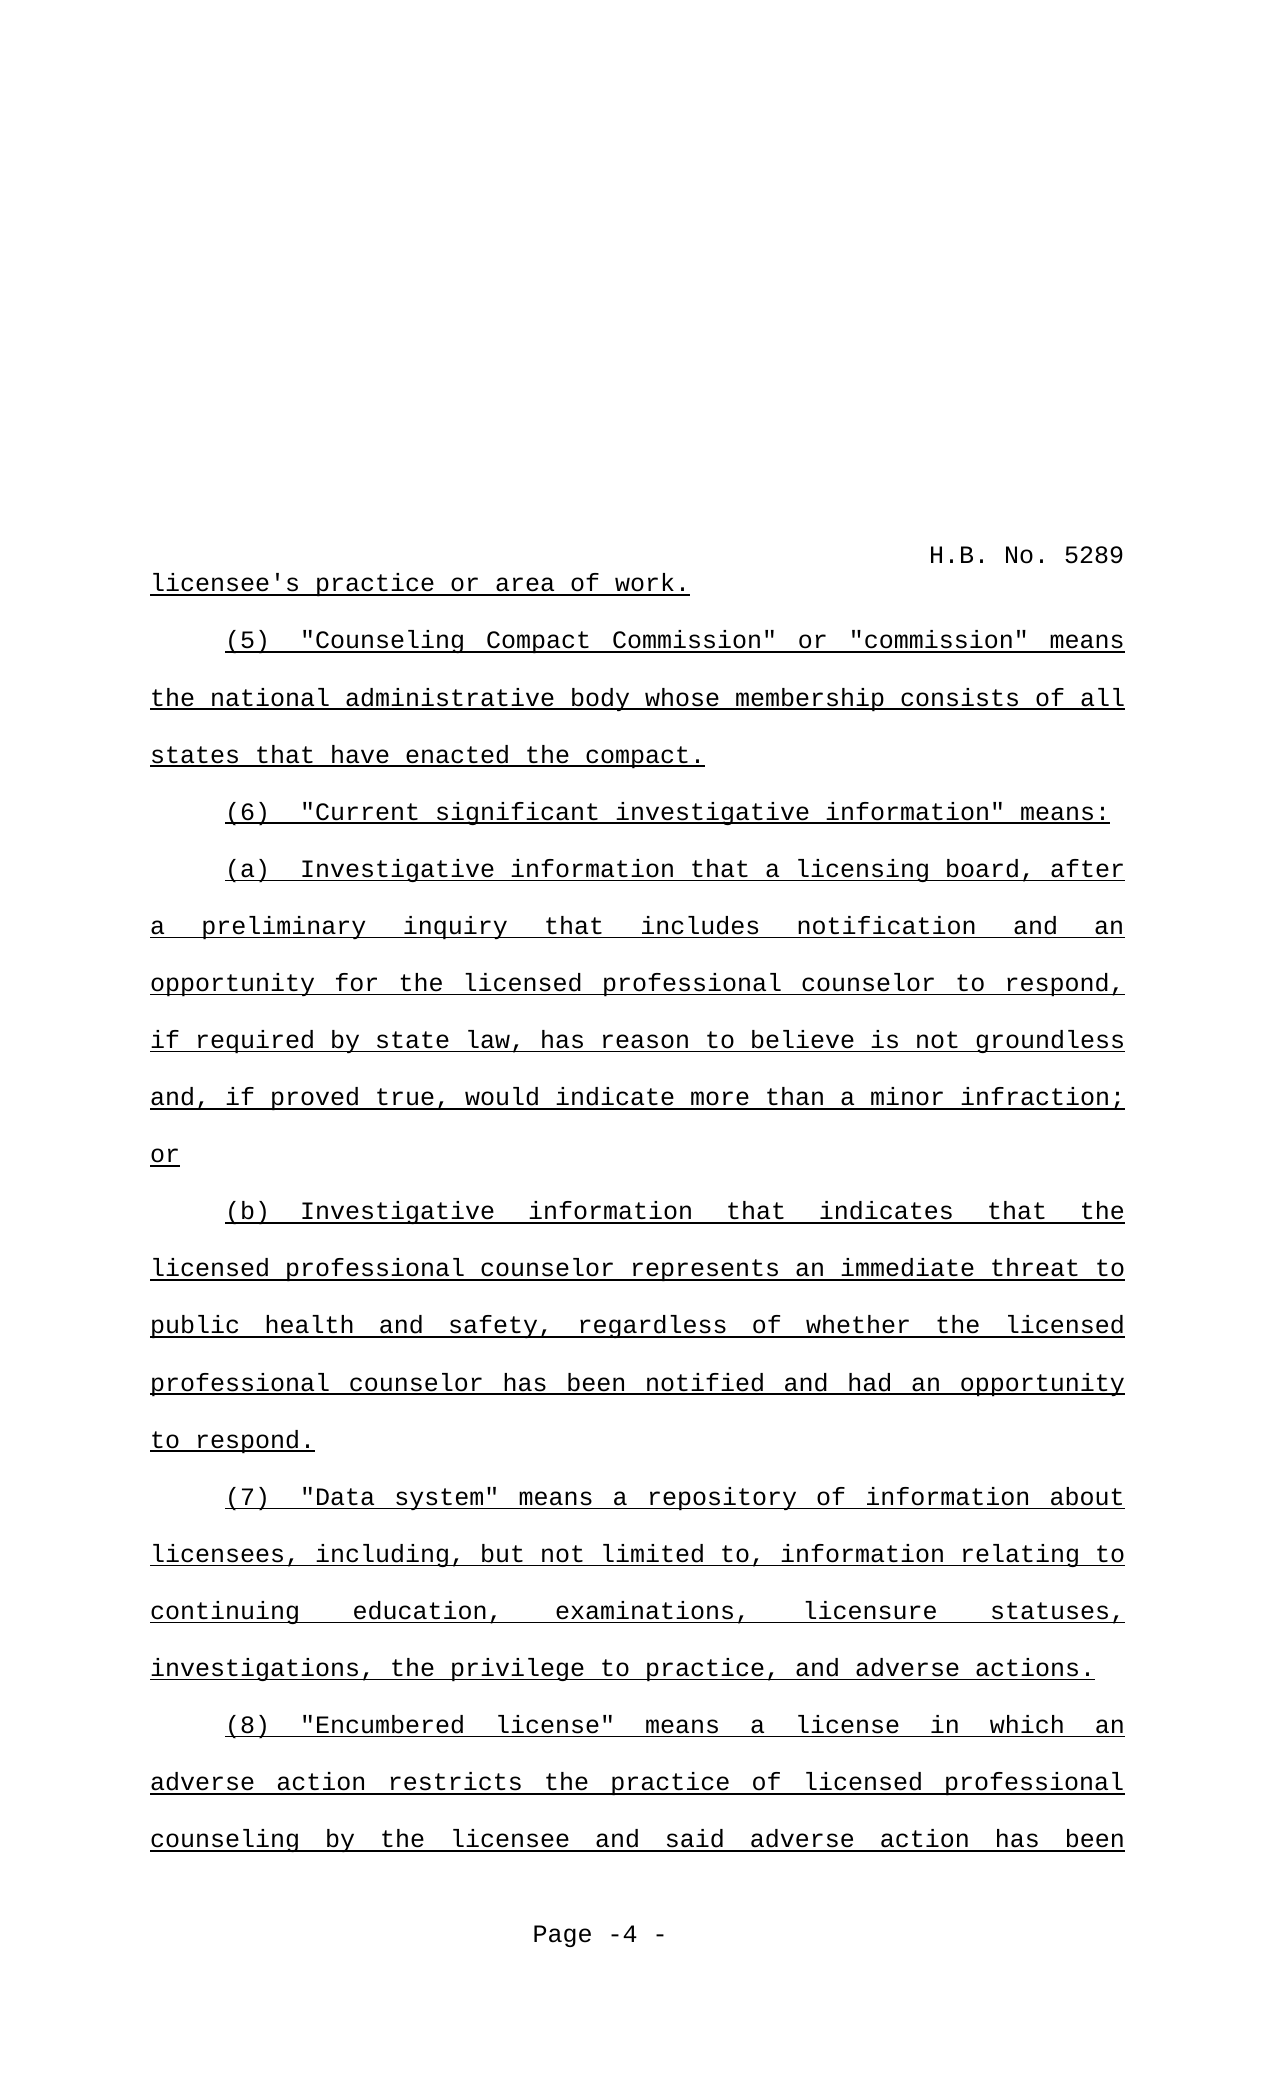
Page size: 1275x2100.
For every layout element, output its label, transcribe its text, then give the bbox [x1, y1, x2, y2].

text (7) "Data system" means a repository of information about licensees, including, but not limited to, information relating to continuing education, examinations, licensure statuses, investigations, the privilege to practice, and adverse actions. [150, 1566, 1125, 1622]
text (a) Investigative information that a licensing board, after a preliminary inquiry that includes notification and an opportunity for the licensed professional counselor to respond, if required by state law, has reason to believe is not groundless and, if proved true, would indicate more than a minor infraction; or [150, 1110, 1125, 1170]
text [150, 1795, 1125, 1850]
text (5) "Counseling Compact Commission" or "commission" means the national administrative body whose membership consists of all states that have enacted the compact. [150, 628, 1125, 708]
text (a) Investigative information that a licensing board, after a preliminary inquiry that includes notification and an opportunity for the licensed professional counselor to respond, if required by state law, has reason to believe is not groundless and, if proved true, would indicate more than a minor infraction; or [150, 995, 1125, 1051]
text (6) "Current significant investigative information" means: [150, 799, 1125, 828]
text (a) Investigative information that a licensing board, after a preliminary inquiry that includes notification and an opportunity for the licensed professional counselor to respond, if required by state law, has reason to believe is not groundless and, if proved true, would indicate more than a minor infraction; or [150, 1052, 1125, 1108]
text (b) Investigative information that indicates that the licensed professional counselor represents an immediate threat to public health and safety, regardless of whether the licensed professional counselor has been notified and had an opportunity to respond. [150, 1281, 1125, 1336]
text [150, 571, 1125, 599]
text (b) Investigative information that indicates that the licensed professional counselor represents an immediate threat to public health and safety, regardless of whether the licensed professional counselor has been notified and had an opportunity to respond. [150, 1338, 1125, 1393]
text (b) Investigative information that indicates that the licensed professional counselor represents an immediate threat to public health and safety, regardless of whether the licensed professional counselor has been notified and had an opportunity to respond. [150, 1395, 1125, 1456]
text (7) "Data system" means a repository of information about licensees, including, but not limited to, information relating to continuing education, examinations, licensure statuses, investigations, the privilege to practice, and adverse actions. [150, 1484, 1125, 1565]
text (b) Investigative information that indicates that the licensed professional counselor represents an immediate threat to public health and safety, regardless of whether the licensed professional counselor has been notified and had an opportunity to respond. [150, 1199, 1125, 1279]
text (7) "Data system" means a repository of information about licensees, including, but not limited to, information relating to continuing education, examinations, licensure statuses, investigations, the privilege to practice, and adverse actions. [150, 1623, 1125, 1684]
text (5) "Counseling Compact Commission" or "commission" means the national administrative body whose membership consists of all states that have enacted the compact. [150, 710, 1125, 771]
text (a) Investigative information that a licensing board, after a preliminary inquiry that includes notification and an opportunity for the licensed professional counselor to respond, if required by state law, has reason to believe is not groundless and, if proved true, would indicate more than a minor infraction; or [150, 856, 1125, 937]
text (a) Investigative information that a licensing board, after a preliminary inquiry that includes notification and an opportunity for the licensed professional counselor to respond, if required by state law, has reason to believe is not groundless and, if proved true, would indicate more than a minor infraction; or [150, 938, 1125, 994]
